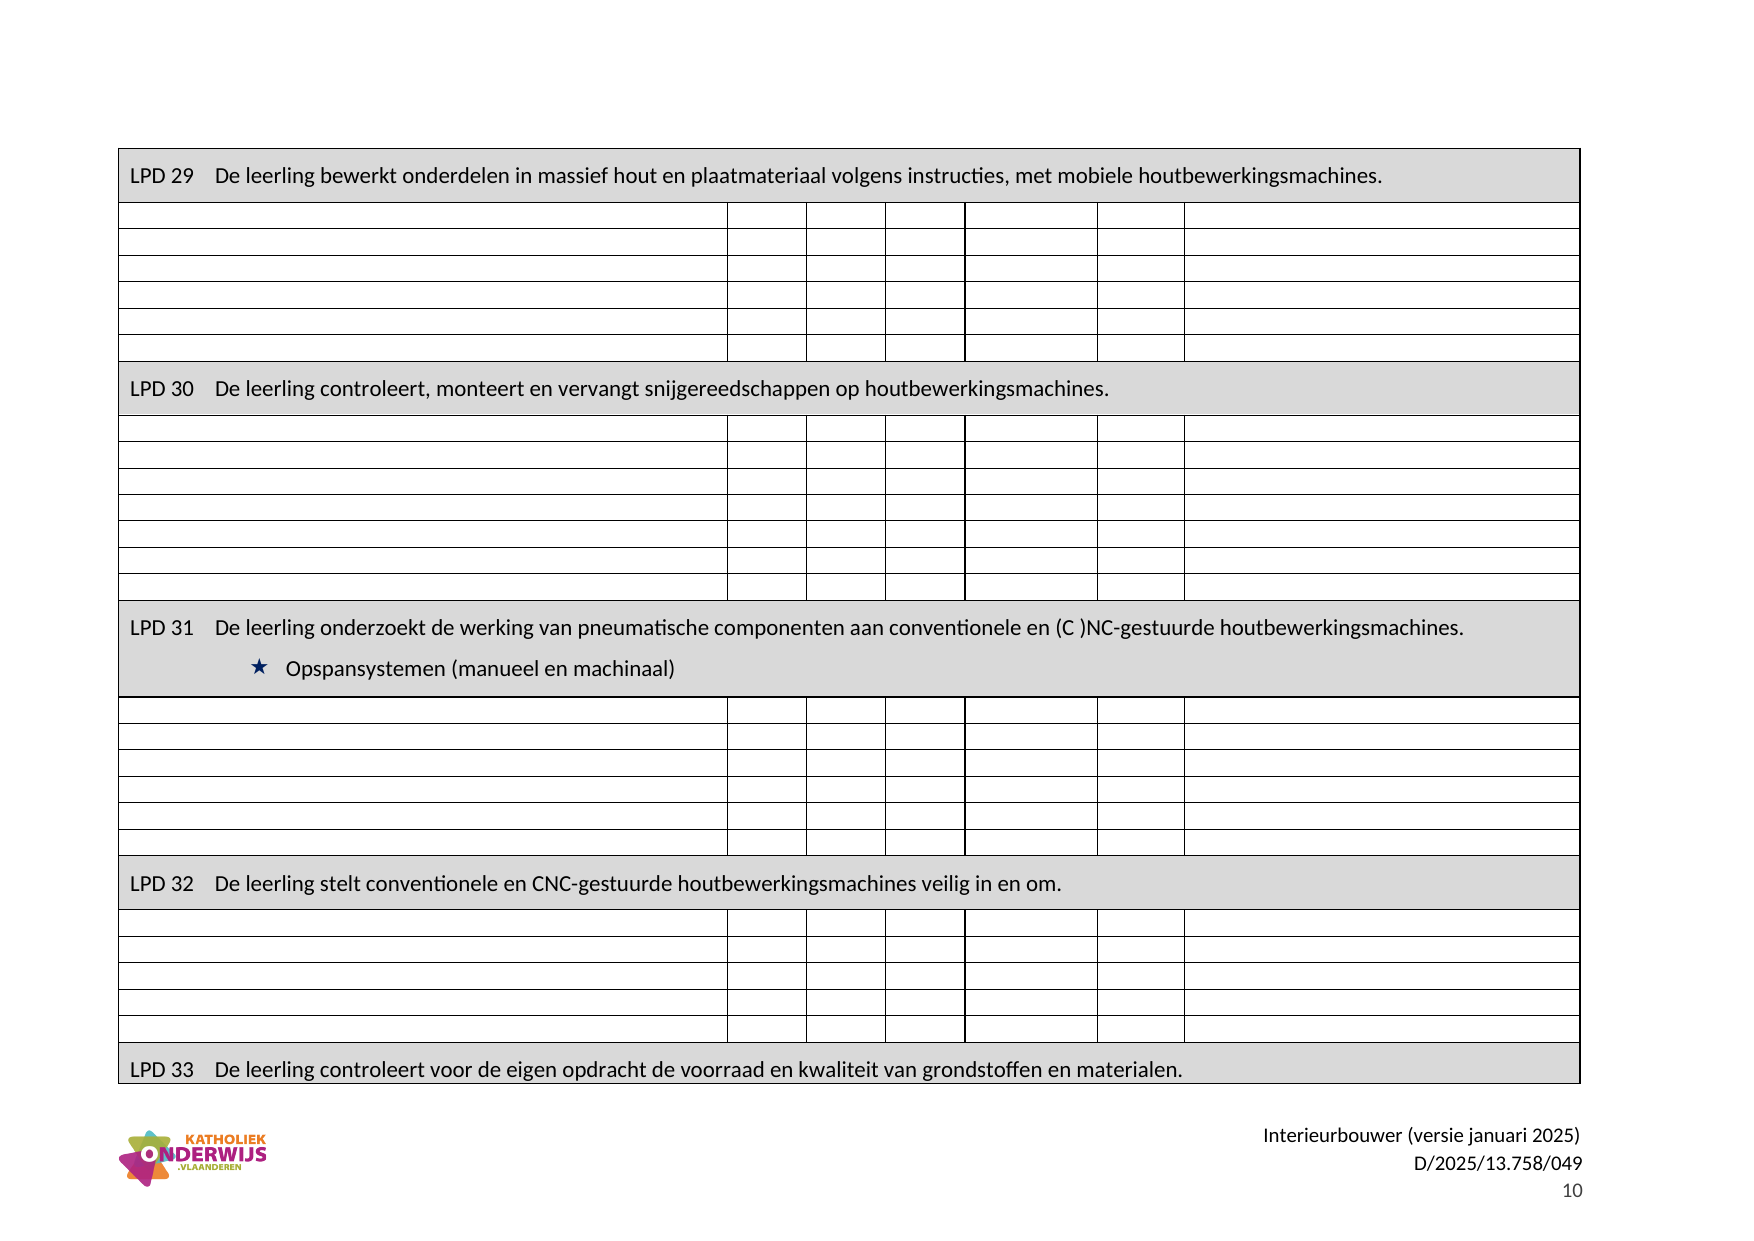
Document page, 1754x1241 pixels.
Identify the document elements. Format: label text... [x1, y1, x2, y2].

table_cell [728, 803, 806, 829]
table_cell [886, 495, 964, 520]
table_cell [1098, 203, 1184, 228]
table_cell [1185, 963, 1579, 989]
table_cell [886, 203, 964, 228]
table_cell [807, 750, 885, 776]
table_cell [807, 990, 885, 1015]
table_cell [119, 937, 727, 962]
table_cell [966, 724, 1097, 749]
table_cell [1098, 1016, 1184, 1042]
table_cell [728, 698, 806, 723]
table_cell [119, 309, 727, 334]
table_cell [119, 442, 727, 467]
table_cell [966, 910, 1097, 936]
table_cell [1098, 777, 1184, 802]
table_cell [1185, 937, 1579, 962]
table_cell [886, 724, 964, 749]
table_cell [1098, 990, 1184, 1015]
table_cell [966, 937, 1097, 962]
table_cell [886, 803, 964, 829]
table_cell [728, 282, 806, 308]
table_cell [1185, 416, 1579, 441]
table_cell [728, 1016, 806, 1042]
table_cell [728, 830, 806, 855]
table_cell [807, 803, 885, 829]
table_cell [807, 229, 885, 255]
table_cell [886, 574, 964, 600]
table_cell [1098, 830, 1184, 855]
table_cell [966, 830, 1097, 855]
table_cell [1098, 416, 1184, 441]
table_cell [886, 750, 964, 776]
table_cell LPD 33 De leerling controleert voor de eigen opdracht de voorraad en kwaliteit van grondstoffen en materialen. [119, 1043, 1579, 1083]
table_cell [728, 256, 806, 281]
table_cell [119, 416, 727, 441]
table_cell [807, 256, 885, 281]
table_cell [1185, 777, 1579, 802]
table_cell [1098, 442, 1184, 467]
table_cell [966, 990, 1097, 1015]
table_cell [886, 548, 964, 573]
table_cell [119, 963, 727, 989]
table_cell [807, 698, 885, 723]
table_cell [119, 574, 727, 600]
table_cell [1185, 724, 1579, 749]
table_cell [966, 495, 1097, 520]
table_cell [966, 442, 1097, 467]
table_cell [1185, 309, 1579, 334]
table_cell [119, 1016, 727, 1042]
table_cell [966, 335, 1097, 361]
table_cell [119, 495, 727, 520]
table_cell [728, 990, 806, 1015]
table_cell [1098, 495, 1184, 520]
table_cell [966, 416, 1097, 441]
table_cell [728, 963, 806, 989]
table_cell [119, 777, 727, 802]
table_cell LPD 31 De leerling onderzoekt de werking van pneumatische componenten aan conventionele en (C )NC-gestuurde houtbewerkingsmachines. Opspansystemen (manueel en machinaal) [119, 601, 1579, 696]
table_cell [728, 521, 806, 547]
table_cell [728, 335, 806, 361]
table_cell [1185, 495, 1579, 520]
table_cell [1098, 937, 1184, 962]
table_cell [119, 469, 727, 494]
table_cell [966, 698, 1097, 723]
table_cell [1098, 963, 1184, 989]
table_cell [807, 442, 885, 467]
table_cell [886, 990, 964, 1015]
table_cell [1098, 282, 1184, 308]
table_cell [807, 548, 885, 573]
table_cell [1098, 229, 1184, 255]
table_cell [119, 229, 727, 255]
table_cell [966, 574, 1097, 600]
table_cell [807, 416, 885, 441]
table_cell [1098, 574, 1184, 600]
table_cell [1185, 910, 1579, 936]
table_cell [807, 335, 885, 361]
table_cell [807, 309, 885, 334]
table_cell [807, 830, 885, 855]
table_cell [807, 777, 885, 802]
table_cell [966, 777, 1097, 802]
table_cell [886, 1016, 964, 1042]
table_cell [807, 203, 885, 228]
table_cell [119, 910, 727, 936]
table_cell LPD 30 De leerling controleert, monteert en vervangt snijgereedschappen op houtbewerkingsmachines. [119, 362, 1579, 414]
table_cell [1098, 469, 1184, 494]
table_cell [728, 469, 806, 494]
table_cell [1098, 256, 1184, 281]
table_cell [886, 309, 964, 334]
table_cell [807, 574, 885, 600]
table_cell [1185, 750, 1579, 776]
table_cell [966, 309, 1097, 334]
table_cell [1185, 698, 1579, 723]
table_cell [119, 282, 727, 308]
table_cell [886, 521, 964, 547]
table_cell [886, 777, 964, 802]
table_cell [807, 963, 885, 989]
table_cell [728, 574, 806, 600]
table_cell [119, 335, 727, 361]
picture [118, 1130, 267, 1187]
table_cell [886, 416, 964, 441]
table_cell LPD 29 De leerling bewerkt onderdelen in massief hout en plaatmateriaal volgens instructies, met mobiele houtbewerkingsmachines. [119, 149, 1579, 202]
table_cell [728, 495, 806, 520]
table_cell [119, 203, 727, 228]
table_cell [119, 698, 727, 723]
table_cell [119, 750, 727, 776]
table_cell [1098, 698, 1184, 723]
table_cell [886, 282, 964, 308]
table_cell [966, 469, 1097, 494]
table_cell [1185, 256, 1579, 281]
table_cell [1185, 282, 1579, 308]
table_cell [119, 830, 727, 855]
table_cell [886, 698, 964, 723]
table_cell [728, 910, 806, 936]
table_cell [728, 750, 806, 776]
table_cell [1185, 469, 1579, 494]
table_cell [119, 521, 727, 547]
table_cell [807, 910, 885, 936]
table_cell [728, 777, 806, 802]
table_cell [1098, 335, 1184, 361]
table_cell [119, 548, 727, 573]
table_cell [728, 203, 806, 228]
table_cell [886, 256, 964, 281]
table_cell [886, 937, 964, 962]
table_cell [966, 548, 1097, 573]
table_cell [1098, 910, 1184, 936]
table_cell [1185, 548, 1579, 573]
table_cell [1098, 548, 1184, 573]
table_cell [886, 442, 964, 467]
table_cell [728, 229, 806, 255]
table_cell [1185, 830, 1579, 855]
table_cell [1185, 335, 1579, 361]
table_cell [728, 724, 806, 749]
table_cell [886, 229, 964, 255]
table_cell [966, 803, 1097, 829]
table_cell [1098, 803, 1184, 829]
table_cell [1185, 521, 1579, 547]
table_cell [728, 548, 806, 573]
table_cell [807, 724, 885, 749]
table_cell [807, 521, 885, 547]
table_cell [1185, 1016, 1579, 1042]
table_cell [1185, 990, 1579, 1015]
table_cell [966, 282, 1097, 308]
table_cell LPD 32 De leerling stelt conventionele en CNC-gestuurde houtbewerkingsmachines veilig in en om. [119, 856, 1579, 909]
table_cell [807, 282, 885, 308]
table_cell [1098, 309, 1184, 334]
table_cell [886, 830, 964, 855]
table_cell [1185, 229, 1579, 255]
table_cell [1098, 724, 1184, 749]
table_cell [728, 442, 806, 467]
table_cell [119, 256, 727, 281]
table_cell [966, 750, 1097, 776]
table_cell [1185, 442, 1579, 467]
table_cell [807, 937, 885, 962]
table_cell [807, 469, 885, 494]
table_cell [966, 963, 1097, 989]
table_cell [966, 1016, 1097, 1042]
table_cell [886, 963, 964, 989]
table_cell [1185, 803, 1579, 829]
table_cell [966, 203, 1097, 228]
table_cell [1098, 750, 1184, 776]
table_cell [119, 990, 727, 1015]
table_cell [886, 335, 964, 361]
table_cell [886, 469, 964, 494]
table_cell [119, 803, 727, 829]
table_cell [1185, 574, 1579, 600]
table_cell [1098, 521, 1184, 547]
table_cell [807, 1016, 885, 1042]
table_cell [728, 309, 806, 334]
table_cell [807, 495, 885, 520]
table_cell [966, 256, 1097, 281]
table_cell [119, 724, 727, 749]
table_cell [728, 937, 806, 962]
table_cell [1185, 203, 1579, 228]
table_cell [886, 910, 964, 936]
table_cell [728, 416, 806, 441]
table_cell [966, 521, 1097, 547]
table_cell [966, 229, 1097, 255]
